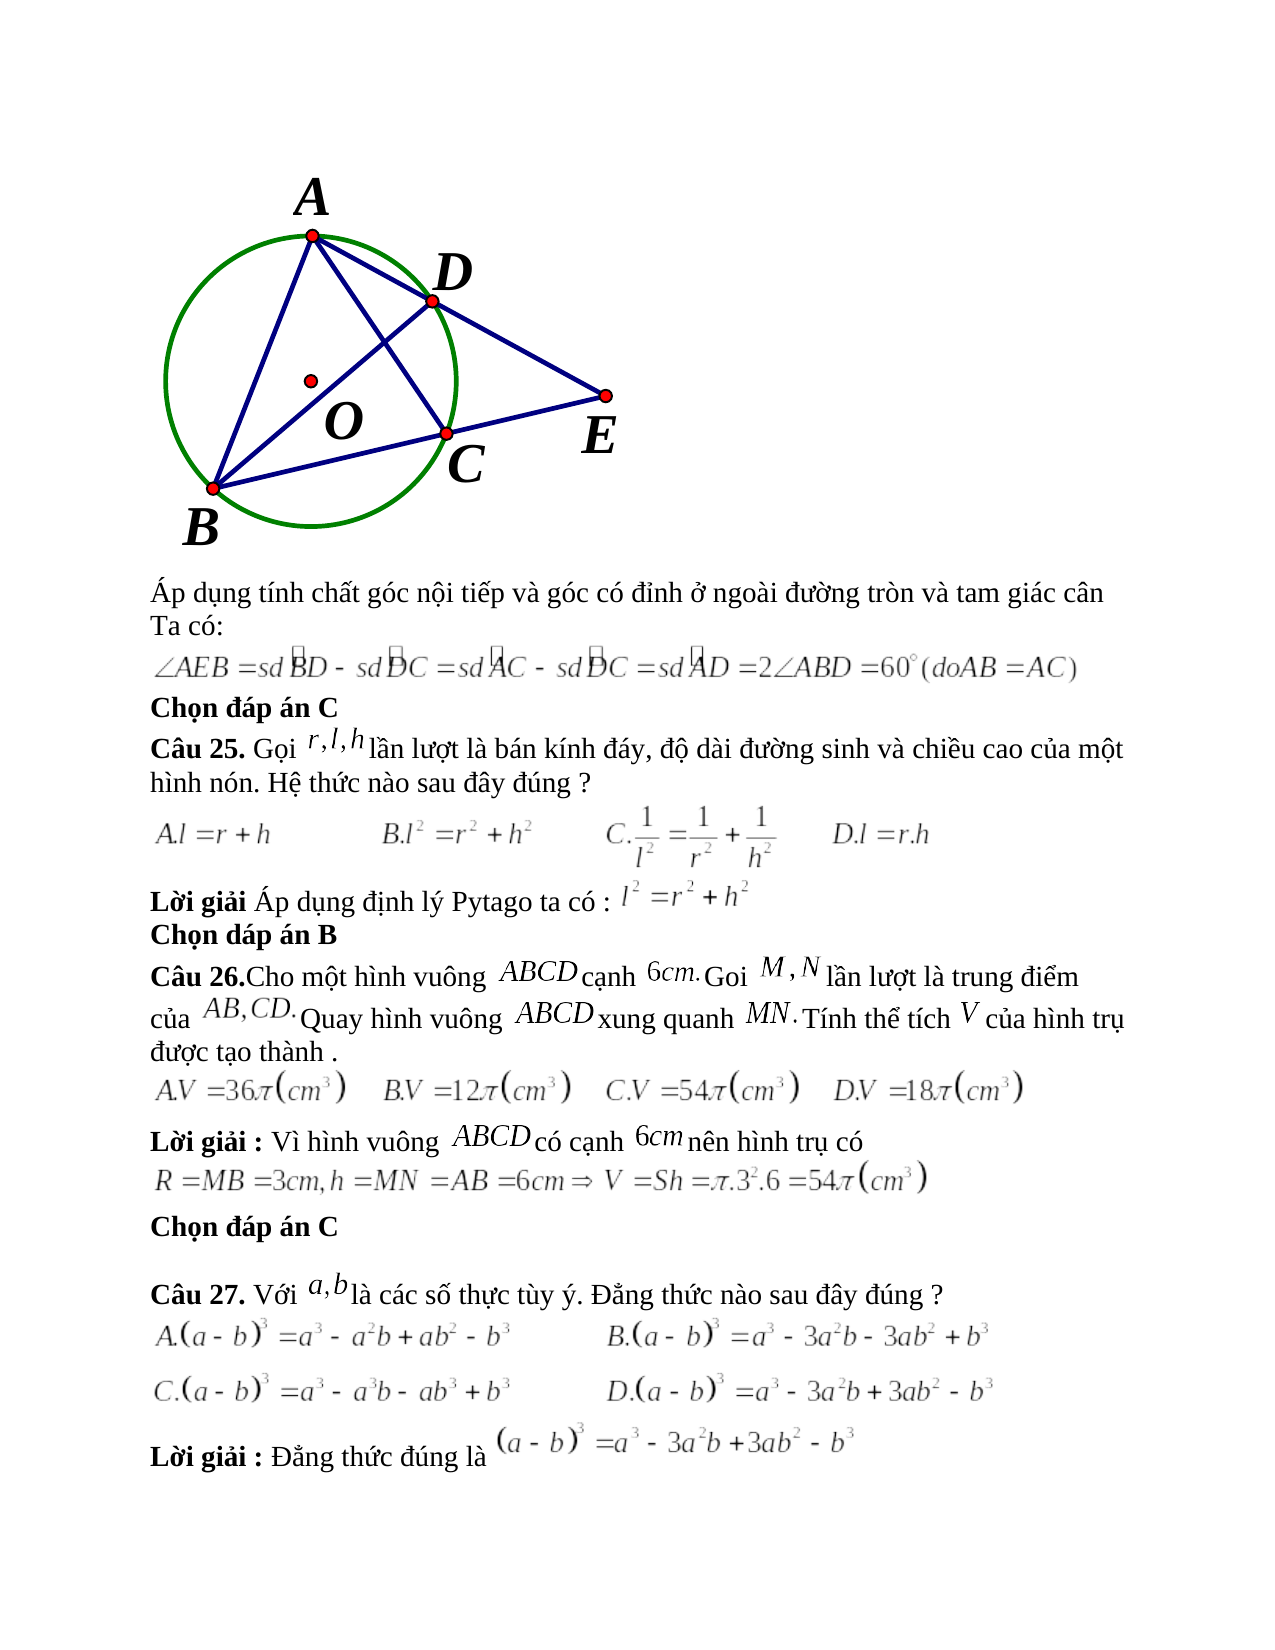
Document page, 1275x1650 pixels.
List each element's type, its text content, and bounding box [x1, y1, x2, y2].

text Lời giải : Đẳng thức đúng là [150, 1417, 1125, 1473]
text Lời giải Áp dụng định lý Pytago ta có : [150, 874, 1125, 917]
text Lời giải : Vì hình vuông có cạnh nên hình trụ có [150, 1120, 1125, 1157]
text Câu 25. Gọi lần lượt là bán kính đáy, độ dài đường sinh và chiều cao của một hình nón. Hệ thức nào sau đây đúng ? [150, 723, 1125, 799]
text Áp dụng tính chất góc nội tiếp và góc có đỉnh ở ngoài đường tròn và tam giác cân [150, 575, 1125, 608]
text Ta có: [150, 608, 1125, 690]
text Chọn đáp án C [150, 690, 1125, 723]
text Chọn dáp án B [150, 917, 1125, 951]
text Câu 26.Cho một hình vuông cạnh Goi lần lượt là trung điểm của Quay hình vuông xung quanh Tính thể tích của hình trụ được tạo thành . [150, 951, 1125, 1068]
text Chọn đáp án C [150, 1209, 1125, 1243]
text Câu 27. Với là các số thực tùy ý. Đẳng thức nào sau đây đúng ? [150, 1269, 1125, 1310]
